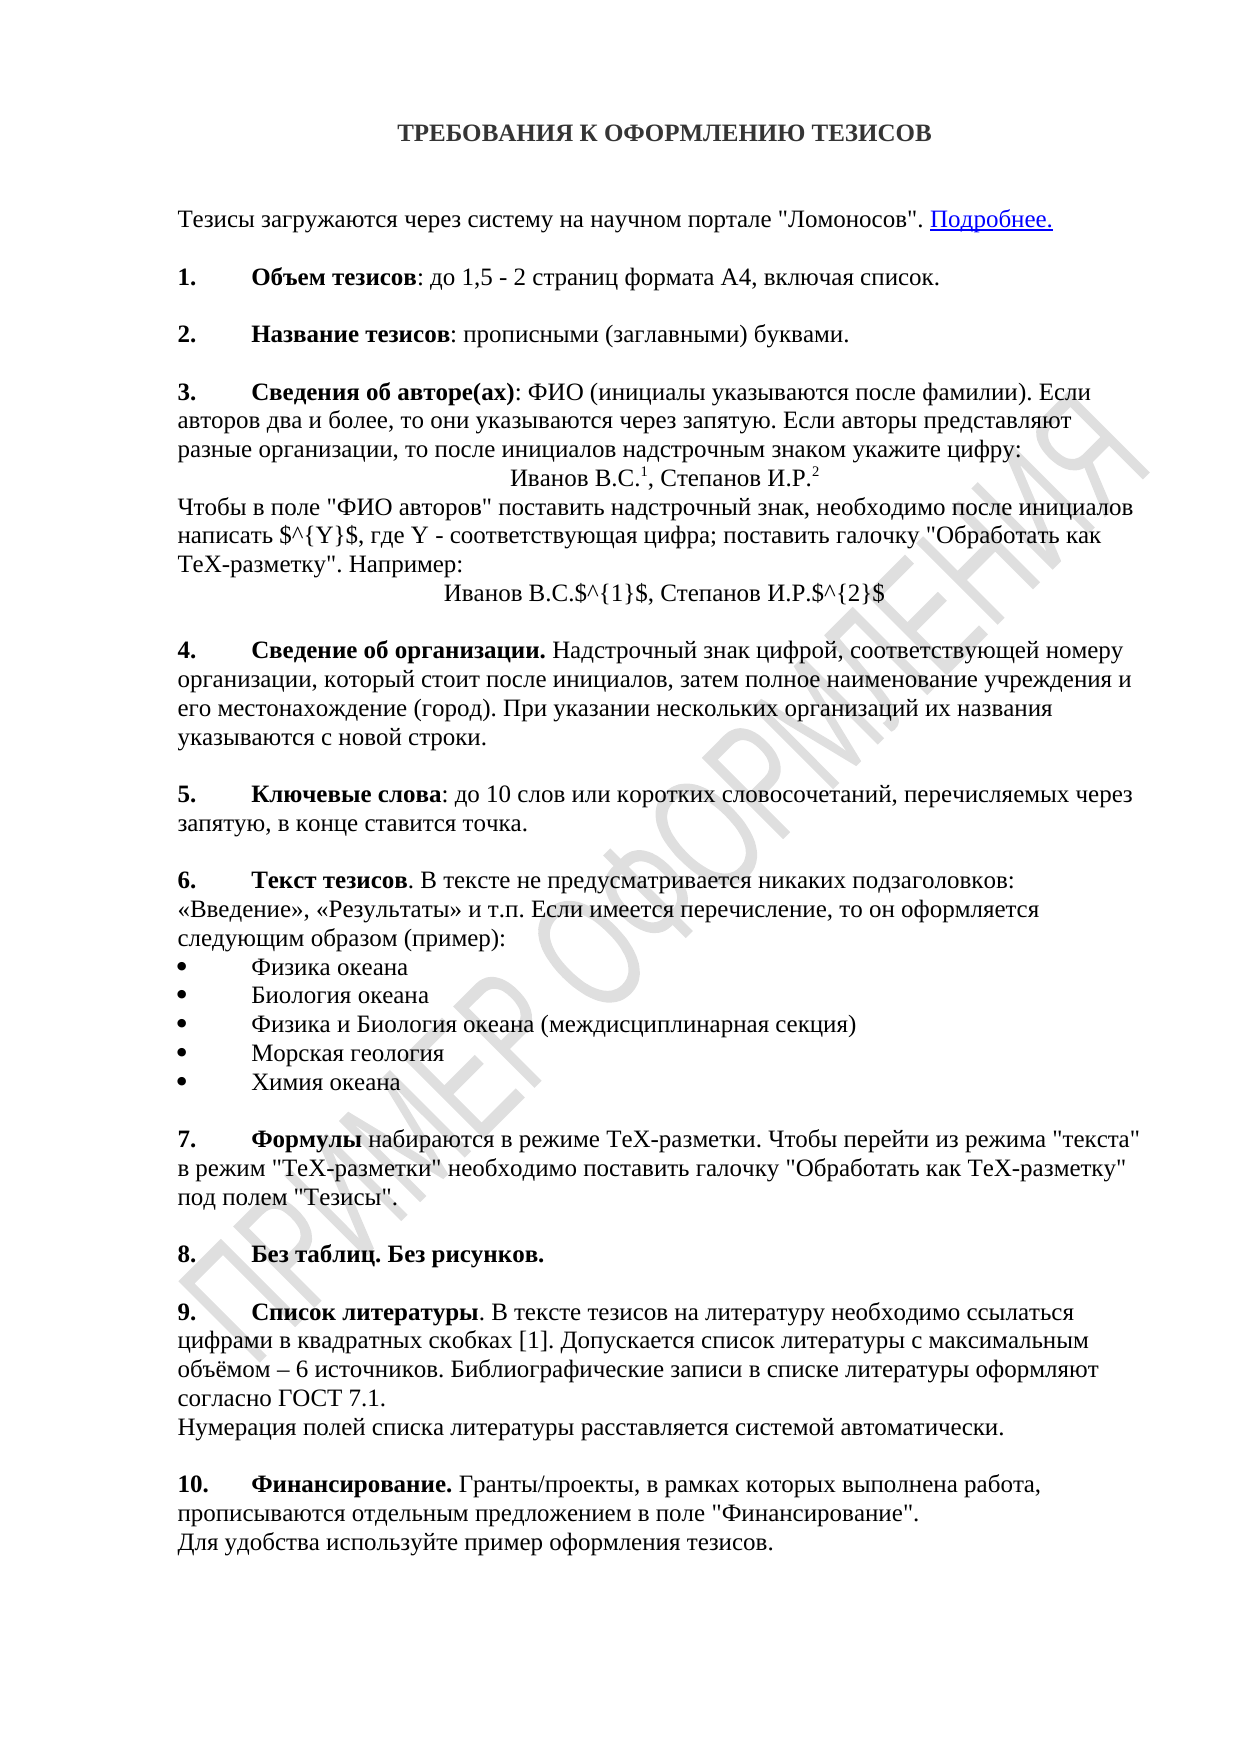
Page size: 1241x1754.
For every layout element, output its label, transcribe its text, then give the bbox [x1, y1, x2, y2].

list Физика и Биология океана (междисциплинарная секция) [177, 1009, 1152, 1038]
list Формулы набираются в режиме TeX-разметки. Чтобы перейти из режима "текста" в режим "TeX-разметки" необходимо поставить галочку "Обработать как TeX-разметку" под полем "Тезисы". [177, 1124, 1152, 1211]
text ТРЕБОВАНИЯ К ОФОРМЛЕНИЮ ТЕЗИСОВ [177, 118, 1152, 147]
list Сведения об авторе(ах): ФИО (инициалы указываются после фамилии). Если авторов два и более, то они указываются через запятую. Если авторы представляют разные организации, то после инициалов надстрочным знаком укажите цифру: [177, 377, 1152, 463]
text Нумерация полей списка литературы расставляется системой автоматически. [177, 1412, 1152, 1441]
list Объем тезисов: до 1,5 - 2 страниц формата А4, включая список. [177, 262, 1152, 291]
list Физика океана [177, 952, 1152, 981]
text Чтобы в поле "ФИО авторов" поставить надстрочный знак, необходимо после инициалов написать $^{Y}$, где Y - соответствующая цифра; поставить галочку "Обработать как TeX-разметку". Например: [177, 492, 1152, 578]
list Без таблиц. Без рисунков. [177, 1239, 1152, 1268]
list Морская геология [177, 1038, 1152, 1067]
list Сведение об организации. Надстрочный знак цифрой, соответствующей номеру организации, который стоит после инициалов, затем полное наименование учреждения и его местонахождение (город). При указании нескольких организаций их названия указываются с новой строки. [177, 636, 1152, 751]
text Иванов В.С.1, Степанов И.Р.2 [177, 463, 1152, 492]
list Название тезисов: прописными (заглавными) буквами. [177, 319, 1152, 348]
list Биология океана [177, 981, 1152, 1009]
list Список литературы. В тексте тезисов на литературу необходимо ссылаться цифрами в квадратных скобках [1]. Допускается список литературы с максимальным объёмом – 6 источников. Библиографические записи в списке литературы оформляют согласно ГОСТ 7.1. [177, 1297, 1152, 1412]
list Химия океана [177, 1067, 1152, 1096]
list Текст тезисов. В тексте не предусматривается никаких подзаголовков: «Введение», «Результаты» и т.п. Если имеется перечисление, то он оформляется следующим образом (пример): [177, 866, 1152, 952]
list Финансирование. Гранты/проекты, в рамках которых выполнена работа, прописываются отдельным предложением в поле "Финансирование". [177, 1469, 1152, 1527]
text Для удобства используйте пример оформления тезисов. [177, 1527, 1152, 1556]
list Ключевые слова: до 10 слов или коротких словосочетаний, перечисляемых через запятую, в конце ставится точка. [177, 779, 1152, 837]
text Тезисы загружаются через систему на научном портале "Ломоносов". Подробнее. [177, 204, 1152, 233]
text Иванов В.С.$^{1}$, Степанов И.Р.$^{2}$ [177, 578, 1152, 607]
